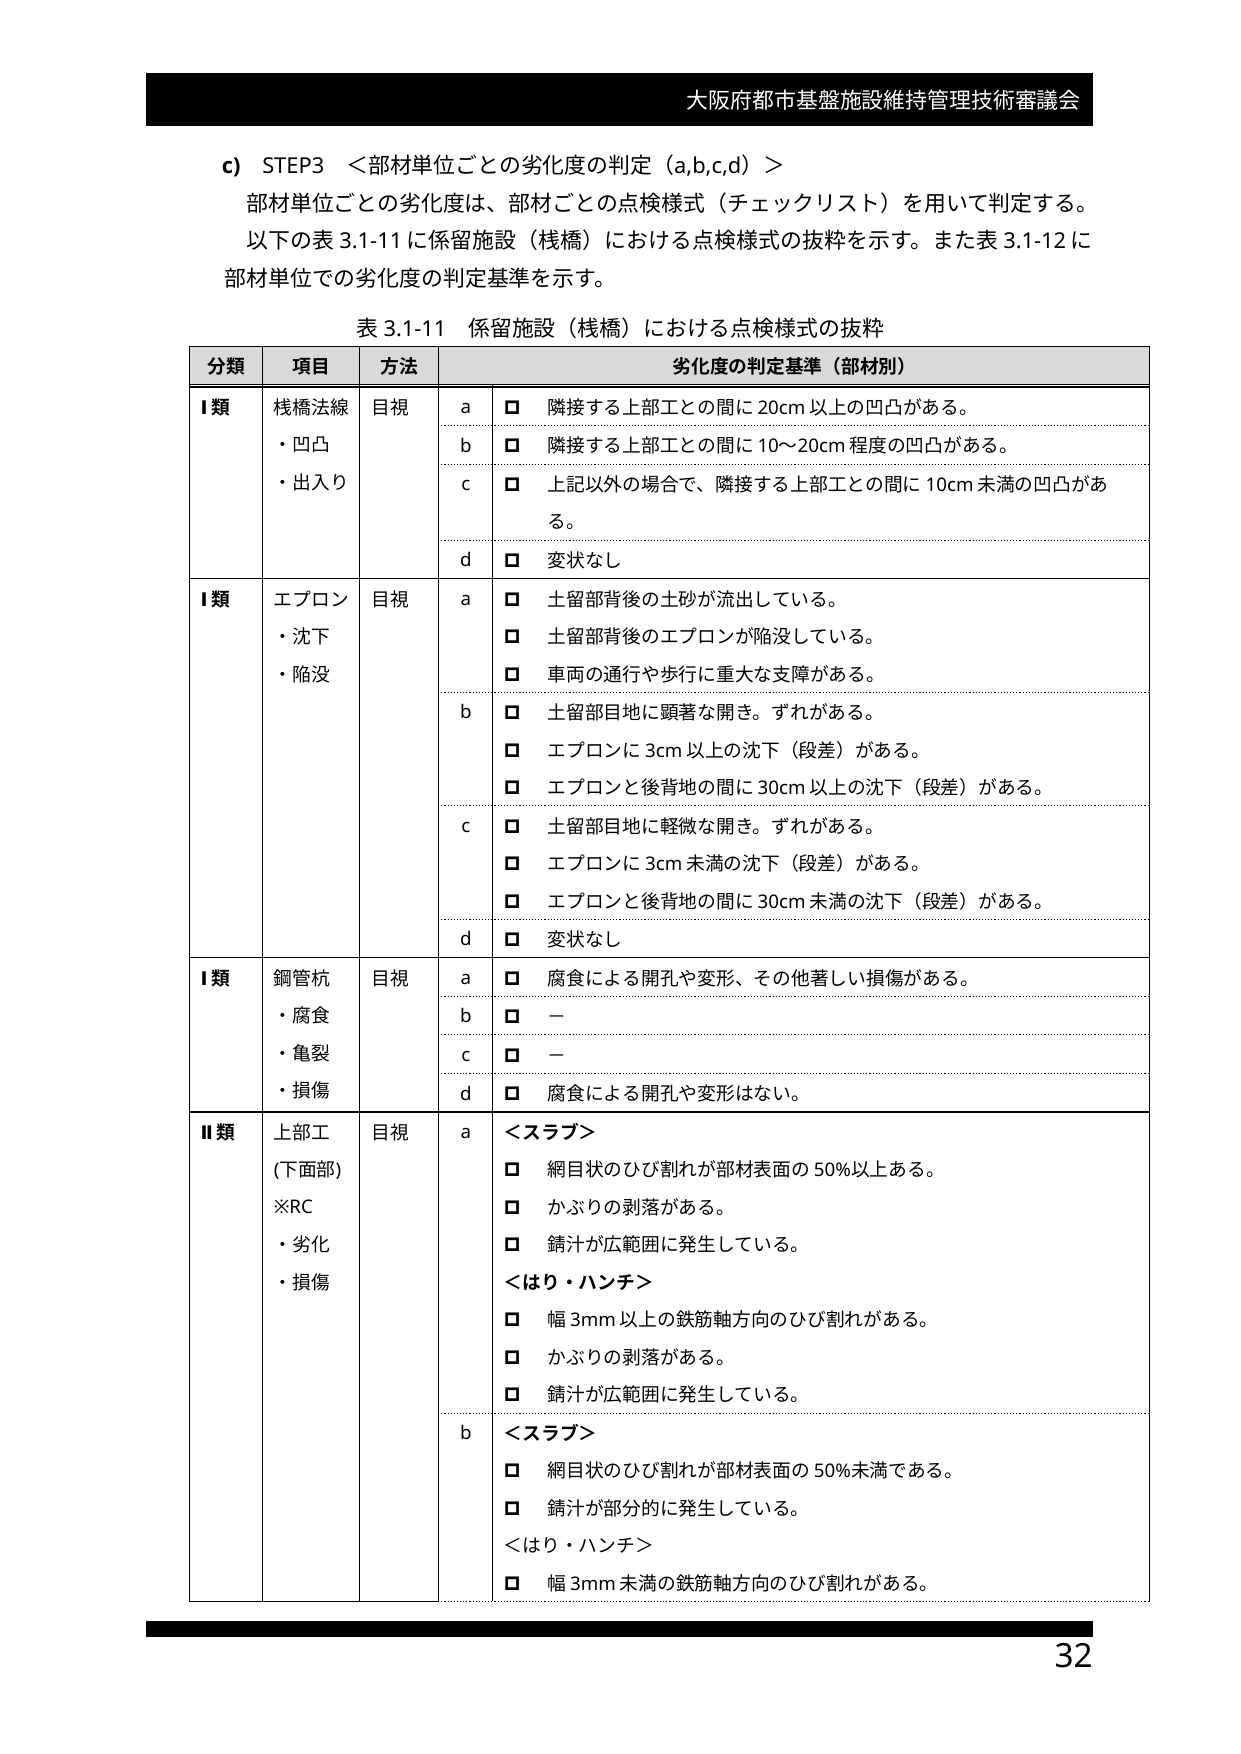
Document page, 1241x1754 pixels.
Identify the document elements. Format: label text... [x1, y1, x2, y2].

table_cell 腐食による開孔や変形はない。 [493, 1073, 1149, 1111]
table_cell 桟橋法線 ・凹凸 ・出入り [263, 388, 359, 578]
table_cell a [439, 579, 492, 692]
table_cell 隣接する上部工との間に20cm以上の凹凸がある。 [493, 388, 1149, 425]
table_header 方法 [360, 347, 438, 384]
text 部材単位ごとの劣化度は、部材ごとの点検様式（チェックリスト）を用いて判定する。 [224, 183, 1092, 221]
table_cell － [493, 1034, 1149, 1073]
table_cell － [493, 996, 1149, 1034]
subtitle STEP3 ＜部材単位ごとの劣化度の判定（a,b,c,d）＞ [222, 146, 1092, 183]
table_cell c [439, 464, 492, 539]
table_header 分類 [190, 347, 262, 384]
table_cell d [439, 1073, 492, 1111]
table_header 劣化度の判定基準（部材別） [439, 347, 1149, 384]
table_cell 土留部目地に顕著な開き。ずれがある。 エプロンに3cm以上の沈下（段差）がある。 エプロンと後背地の間に30cm以上の沈下（段差）がある。 [493, 692, 1149, 805]
table_cell 変状なし [493, 540, 1149, 578]
table_cell 上記以外の場合で、隣接する上部工との間に10cm未満の凹凸がある。 [493, 464, 1149, 539]
table_cell 目視 [360, 958, 438, 1111]
table_cell 隣接する上部工との間に10～20cm程度の凹凸がある。 [493, 425, 1149, 463]
table_cell d [439, 540, 492, 578]
table_cell b [439, 425, 492, 463]
table_cell 鋼管杭 ・腐食 ・亀裂 ・損傷 [263, 958, 359, 1111]
table_cell 目視 [360, 579, 438, 957]
table_header 項目 [263, 347, 359, 384]
table_cell b [439, 692, 492, 805]
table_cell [493, 1413, 1149, 1601]
table_cell Ⅱ類 [190, 1113, 262, 1601]
table_cell エプロン ・沈下 ・陥没 [263, 579, 359, 957]
table_cell b [439, 1413, 492, 1601]
table_cell c [439, 1034, 492, 1073]
table_cell Ⅰ類 [190, 958, 262, 1111]
table_cell 目視 [360, 388, 438, 578]
table_cell a [439, 958, 492, 996]
table_cell 腐食による開孔や変形、その他著しい損傷がある。 [493, 958, 1149, 996]
table_cell 土留部目地に軽微な開き。ずれがある。 エプロンに3cm未満の沈下（段差）がある。 エプロンと後背地の間に30cm未満の沈下（段差）がある。 [493, 805, 1149, 919]
table_cell Ⅰ類 [190, 388, 262, 578]
table_cell 変状なし [493, 919, 1149, 957]
table_cell a [439, 1113, 492, 1412]
table_cell d [439, 919, 492, 957]
table_cell 目視 [360, 1113, 438, 1601]
table_cell a [439, 388, 492, 425]
table_cell Ⅰ類 [190, 579, 262, 957]
table_cell c [439, 805, 492, 919]
table_cell b [439, 996, 492, 1034]
table_cell 上部工 (下面部) ※RC ・劣化 ・損傷 [263, 1113, 359, 1601]
table_cell 土留部背後の土砂が流出している。 土留部背後のエプロンが陥没している。 車両の通行や歩行に重大な支障がある。 [493, 579, 1149, 692]
table_cell ＜スラブ＞ 網目状のひび割れが部材表面の50%以上ある。 かぶりの剥落がある。 錆汁が広範囲に発生している。 ＜はり・ハンチ＞ 幅3mm以上の鉄筋軸方向のひび割れがある。 かぶりの剥落がある。 錆汁が広範囲に発生している。 [493, 1113, 1149, 1412]
